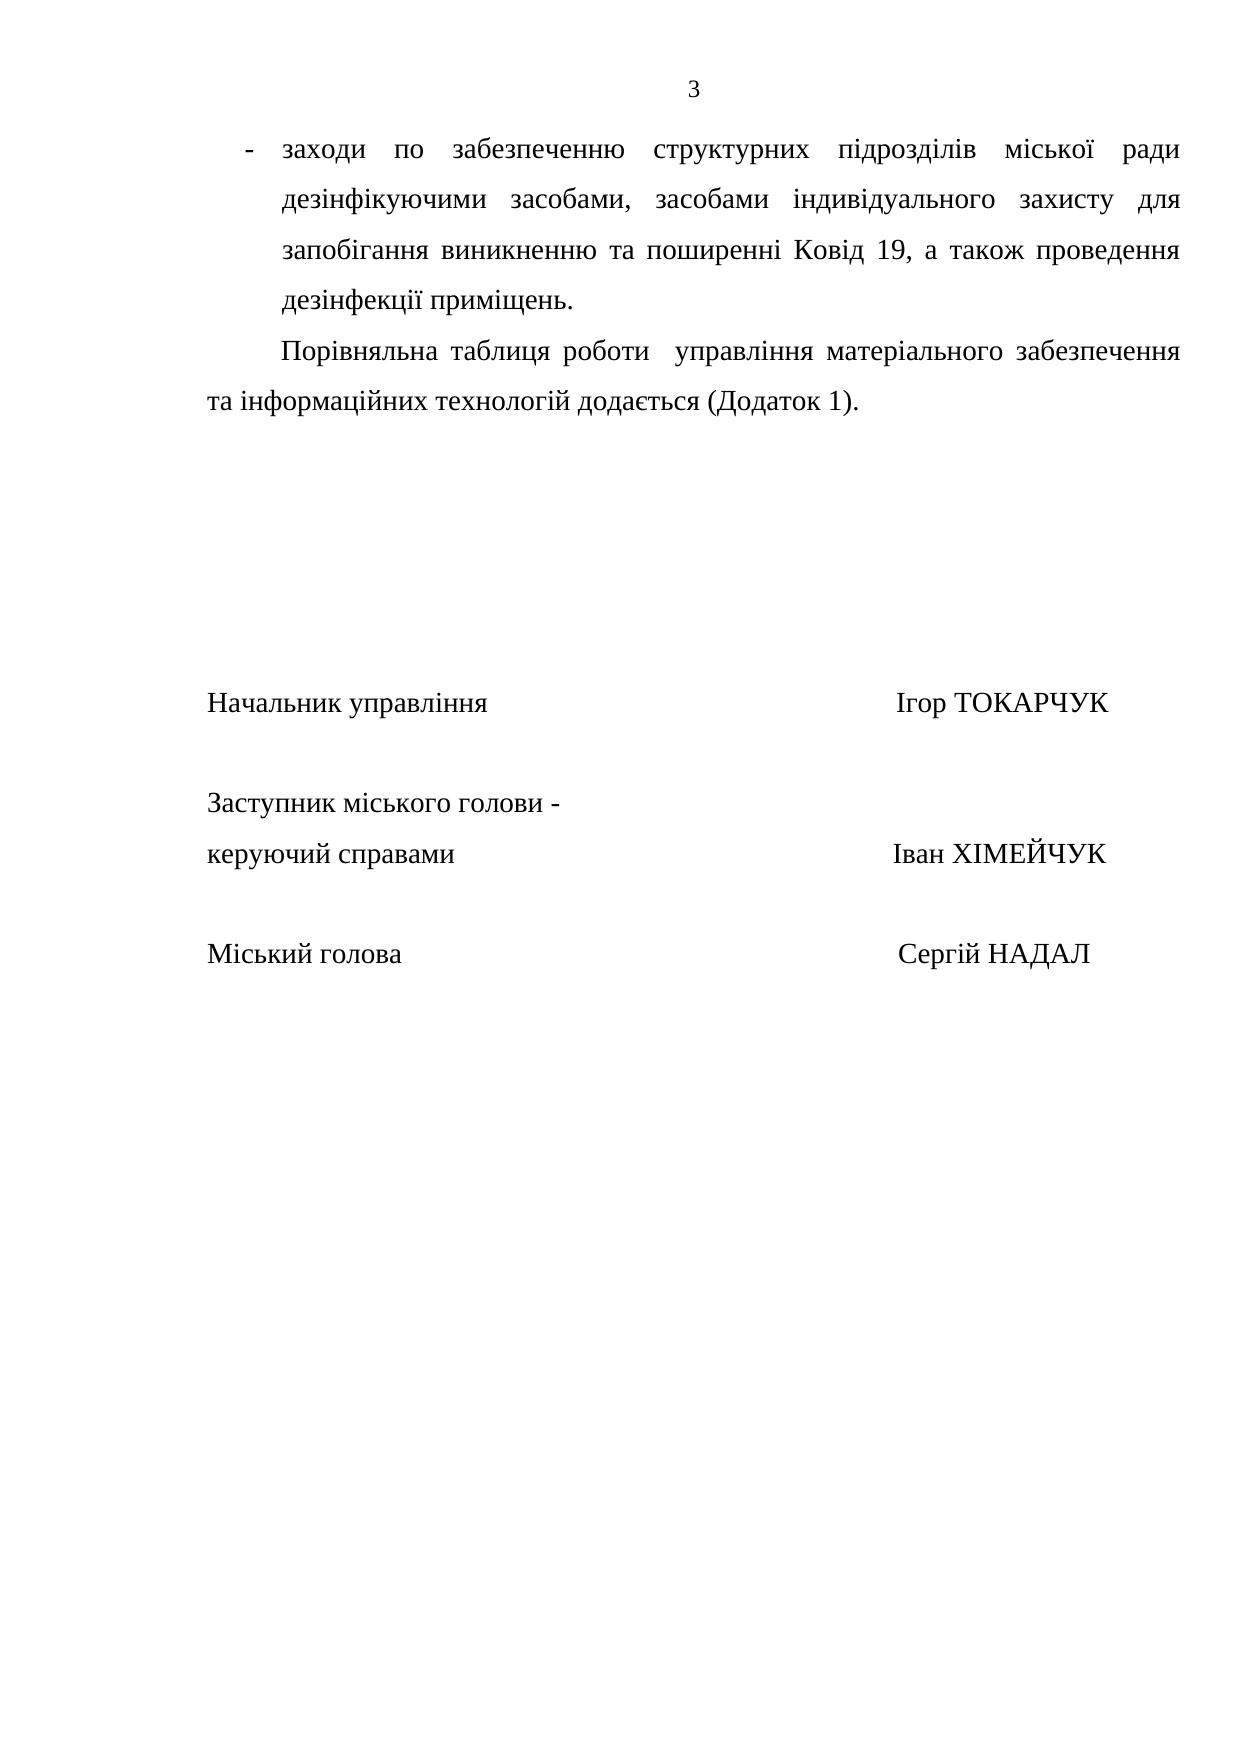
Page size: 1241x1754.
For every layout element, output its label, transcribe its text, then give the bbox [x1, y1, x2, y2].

text Начальник управління Ігор ТОКАРЧУК [207, 685, 1181, 718]
text керуючий справами Іван ХІМЕЙЧУК [207, 836, 1181, 869]
text Порівняльна таблиця роботи управління матеріального забезпечення та інформаційних технологій додається (Додаток 1). [207, 333, 1181, 416]
text Міський голова Сергій НАДАЛ [207, 936, 1181, 970]
list заходи по забезпеченню структурних підрозділів міської ради дезінфікуючими засобами, засобами індивідуального захисту для запобігання виникненню та поширенні Ковід 19, а також проведення дезінфекції приміщень. [244, 131, 1181, 316]
text Заступник міського голови - [207, 785, 1181, 819]
